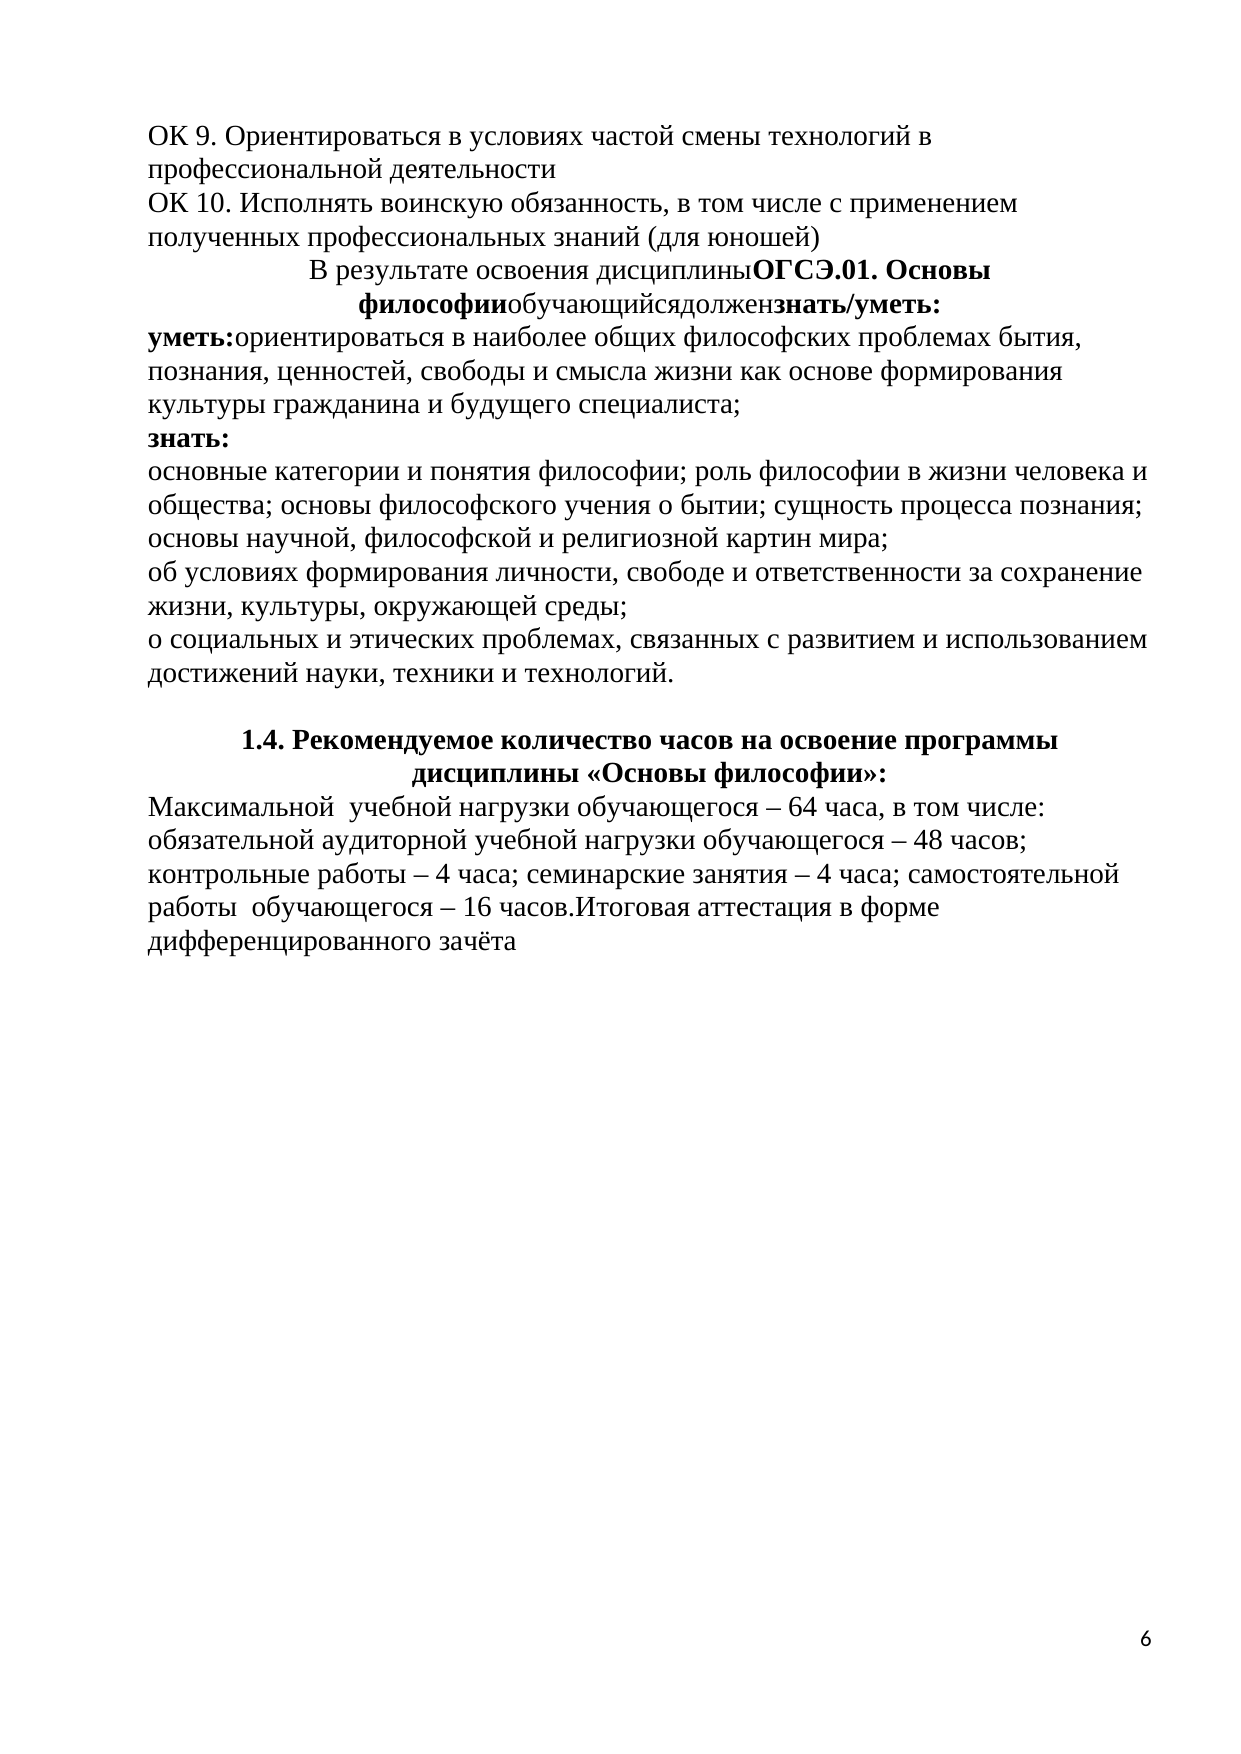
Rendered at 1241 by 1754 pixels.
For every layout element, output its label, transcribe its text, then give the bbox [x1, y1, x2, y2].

text Максимальной учебной нагрузки обучающегося – 64 часа, в том числе: обязательной аудиторной учебной нагрузки обучающегося – 48 часов; контрольные работы – 4 часа; семинарские занятия – 4 часа; самостоятельной работы обучающегося – 16 часов.Итоговая аттестация в форме дифференцированного зачёта [148, 789, 1152, 957]
text ОК 9. Ориентироваться в условиях частой смены технологий в профессиональной деятельности [148, 118, 1152, 185]
text уметь:ориентироваться в наиболее общих философских проблемах бытия, познания, ценностей, свободы и смысла жизни как основе формирования культуры гражданина и будущего специалиста; [148, 319, 1152, 420]
text об условиях формирования личности, свободе и ответственности за сохранение жизни, культуры, окружающей среды; [148, 554, 1152, 621]
text 1.4. Рекомендуемое количество часов на освоение программы [148, 722, 1152, 755]
text знать: [148, 420, 1152, 453]
text о социальных и этических проблемах, связанных с развитием и использованием достижений науки, техники и технологий. [148, 621, 1152, 688]
text дисциплины «Основы философии»: [148, 755, 1152, 789]
text ОК 10. Исполнять воинскую обязанность, в том числе с применением полученных профессиональных знаний (для юношей) [148, 185, 1152, 252]
text В результате освоения дисциплиныОГСЭ.01. Основы философииобучающийсядолжензнать/уметь: [148, 252, 1152, 319]
text основные категории и понятия философии; роль философии в жизни человека и общества; основы философского учения о бытии; сущность процесса познания; основы научной, философской и религиозной картин мира; [148, 453, 1152, 554]
